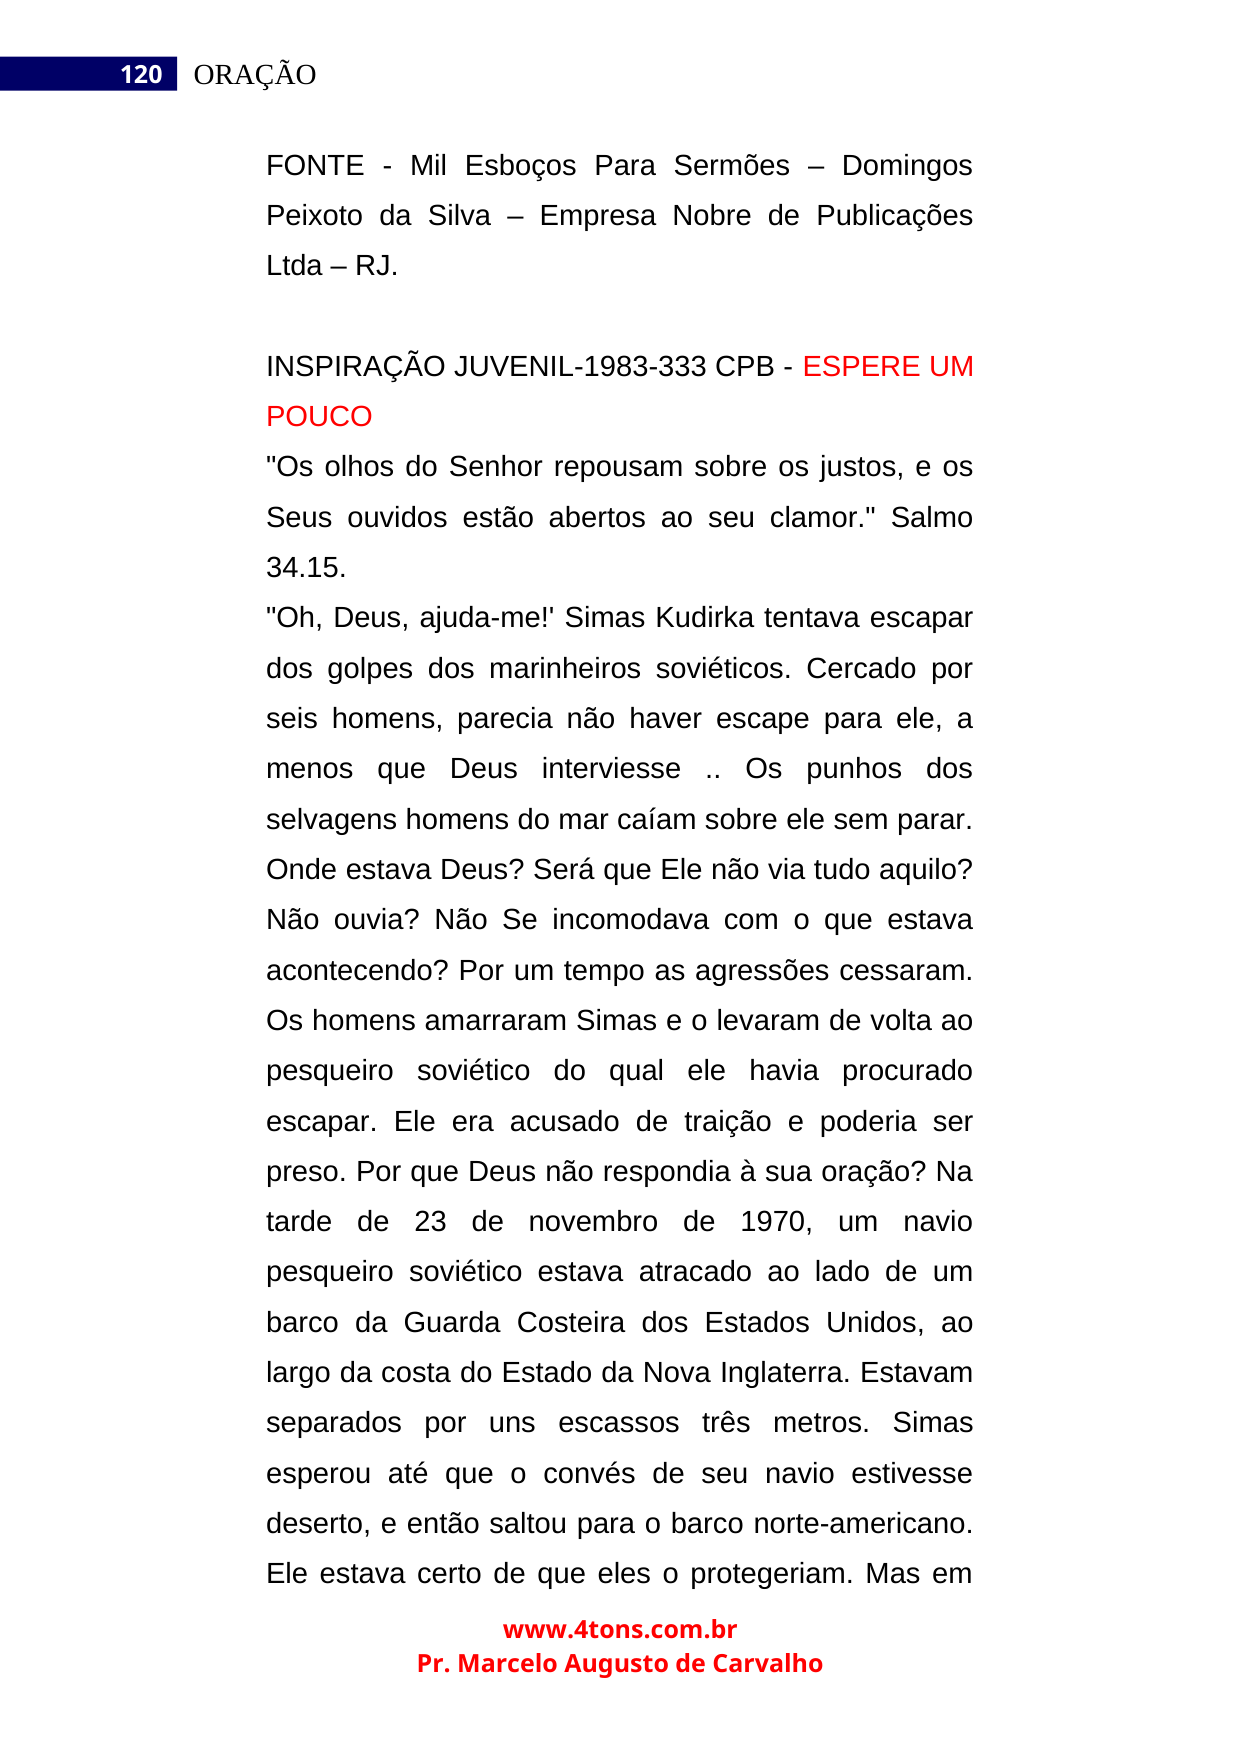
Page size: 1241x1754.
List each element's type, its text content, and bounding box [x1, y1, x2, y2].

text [266, 600, 974, 1590]
text INSPIRAÇÃO JUVENIL-1983-333 CPB - ESPERE UM POUCO [266, 349, 974, 433]
text "Os olhos do Senhor repousam sobre os justos, e os Seus ouvidos estão abertos ao seu clamor." Salmo 34.15. [266, 449, 974, 584]
text FONTE - Mil Esboços Para Sermões – Domingos Peixoto da Silva – Empresa Nobre de Publicações Ltda – RJ. [266, 148, 974, 282]
